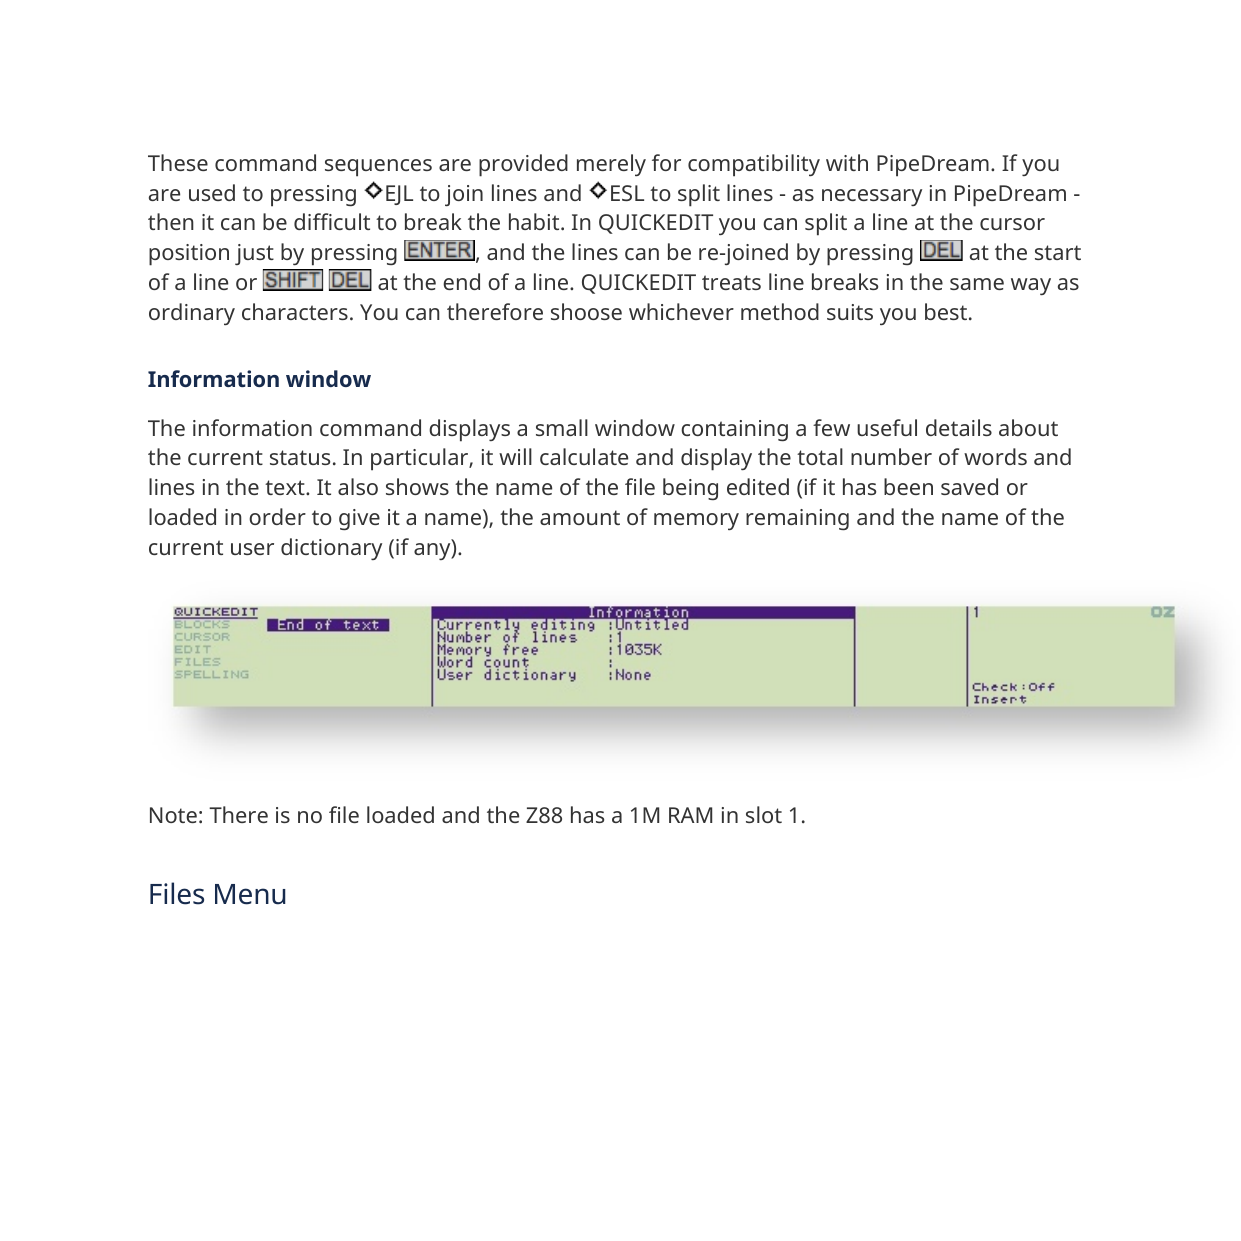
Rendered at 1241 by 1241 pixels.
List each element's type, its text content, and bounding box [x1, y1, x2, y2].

picture [404, 240, 475, 261]
picture [363, 180, 385, 201]
text Information window [148, 364, 1092, 394]
picture [262, 269, 324, 291]
text Files Menu [148, 874, 1092, 912]
text The information command displays a small window containing a few useful details about the current status. In particular, it will calculate and display the total number of words and lines in the text. It also shows the name of the file being edited (if it has been saved or loaded in order to give it a name), the amount of memory remaining and the name of the current user dictionary (if any). [148, 412, 1092, 561]
text Note: There is no file loaded and the Z88 has a 1M RAM in slot 1. [148, 800, 1092, 830]
picture [588, 180, 609, 201]
picture [147, 580, 1241, 782]
picture [920, 240, 963, 261]
text These command sequences are provided merely for compatibility with PipeDream. If you are used to pressing EJL to join lines and ESL to split lines - as necessary in PipeDream - then it can be difficult to break the habit. In QUICKEDIT you can split a line at the cursor position just by pressing , and the lines can be re-joined by pressing at the start of a line or at the end of a line. QUICKEDIT treats line breaks in the same way as ordinary characters. You can therefore shoose whichever method suits you best. [148, 148, 1092, 326]
picture [328, 269, 372, 291]
